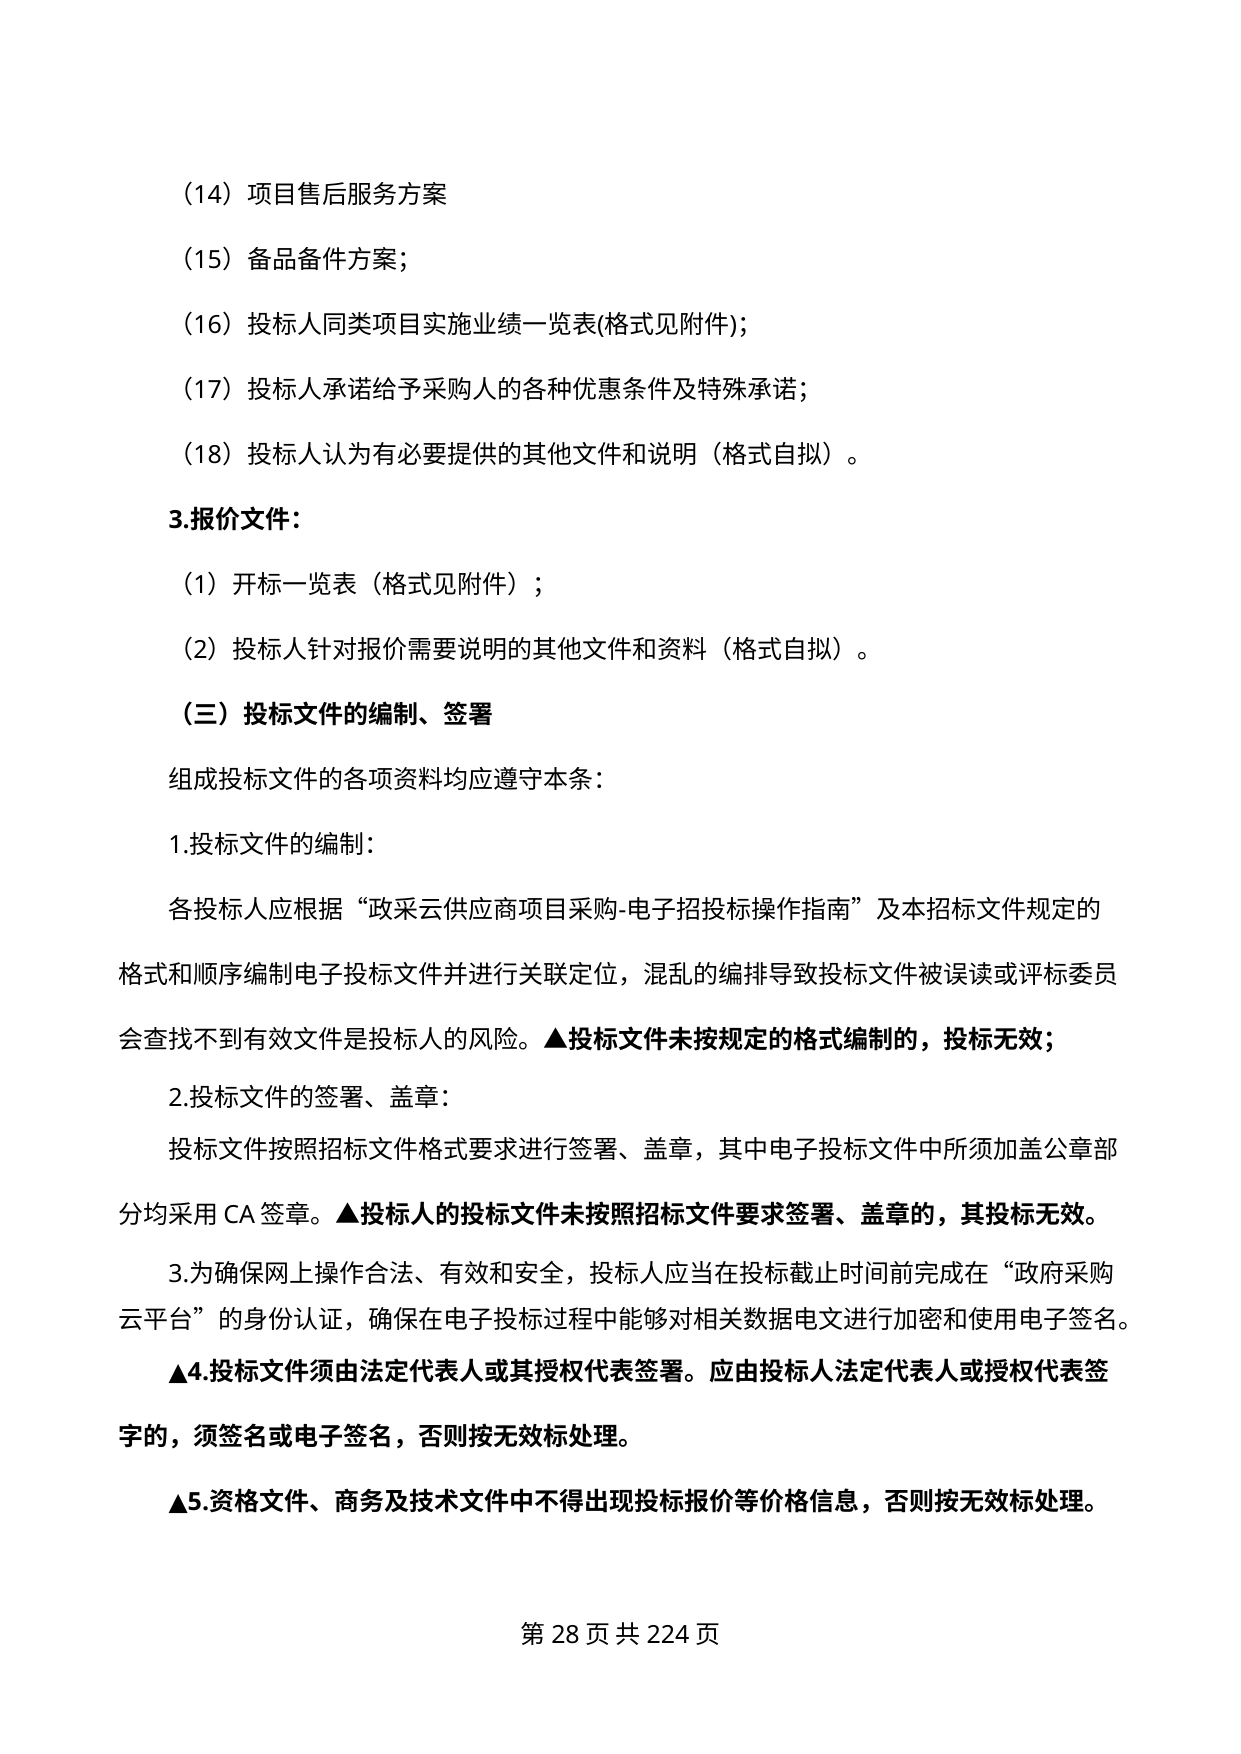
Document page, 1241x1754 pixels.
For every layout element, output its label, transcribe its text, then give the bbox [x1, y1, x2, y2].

text （15）备品备件方案； [118, 225, 1122, 290]
text 投标文件按照招标文件格式要求进行签署、盖章，其中电子投标文件中所须加盖公章部分均采用CA签章。▲投标人的投标文件未按照招标文件要求签署、盖章的，其投标无效。 [118, 1116, 1122, 1246]
text （14）项目售后服务方案 [118, 160, 1122, 225]
text （16）投标人同类项目实施业绩一览表(格式见附件)； [118, 290, 1122, 355]
text 3.为确保网上操作合法、有效和安全，投标人应当在投标截止时间前完成在“政府采购云平台”的身份认证，确保在电子投标过程中能够对相关数据电文进行加密和使用电子签名。 [118, 1246, 1122, 1337]
text 各投标人应根据“政采云供应商项目采购-电子招投标操作指南”及本招标文件规定的格式和顺序编制电子投标文件并进行关联定位，混乱的编排导致投标文件被误读或评标委员会查找不到有效文件是投标人的风险。▲投标文件未按规定的格式编制的，投标无效； [118, 875, 1122, 1070]
subtitle （2）投标人针对报价需要说明的其他文件和资料（格式自拟）。 [118, 615, 1122, 680]
text 3.报价文件： [118, 485, 1122, 550]
text （1）开标一览表（格式见附件）； [118, 550, 1122, 615]
subtitle （三）投标文件的编制、签署 [118, 680, 1122, 745]
text 组成投标文件的各项资料均应遵守本条： [118, 745, 1122, 810]
text （17）投标人承诺给予采购人的各种优惠条件及特殊承诺； [118, 355, 1122, 420]
text 2.投标文件的签署、盖章： [118, 1070, 1122, 1116]
text ▲5.资格文件、商务及技术文件中不得出现投标报价等价格信息，否则按无效标处理。 [118, 1467, 1122, 1532]
text （18）投标人认为有必要提供的其他文件和说明（格式自拟）。 [118, 420, 1122, 485]
text ▲4.投标文件须由法定代表人或其授权代表签署。应由投标人法定代表人或授权代表签字的，须签名或电子签名，否则按无效标处理。 [118, 1337, 1122, 1467]
text 1.投标文件的编制： [118, 810, 1122, 875]
